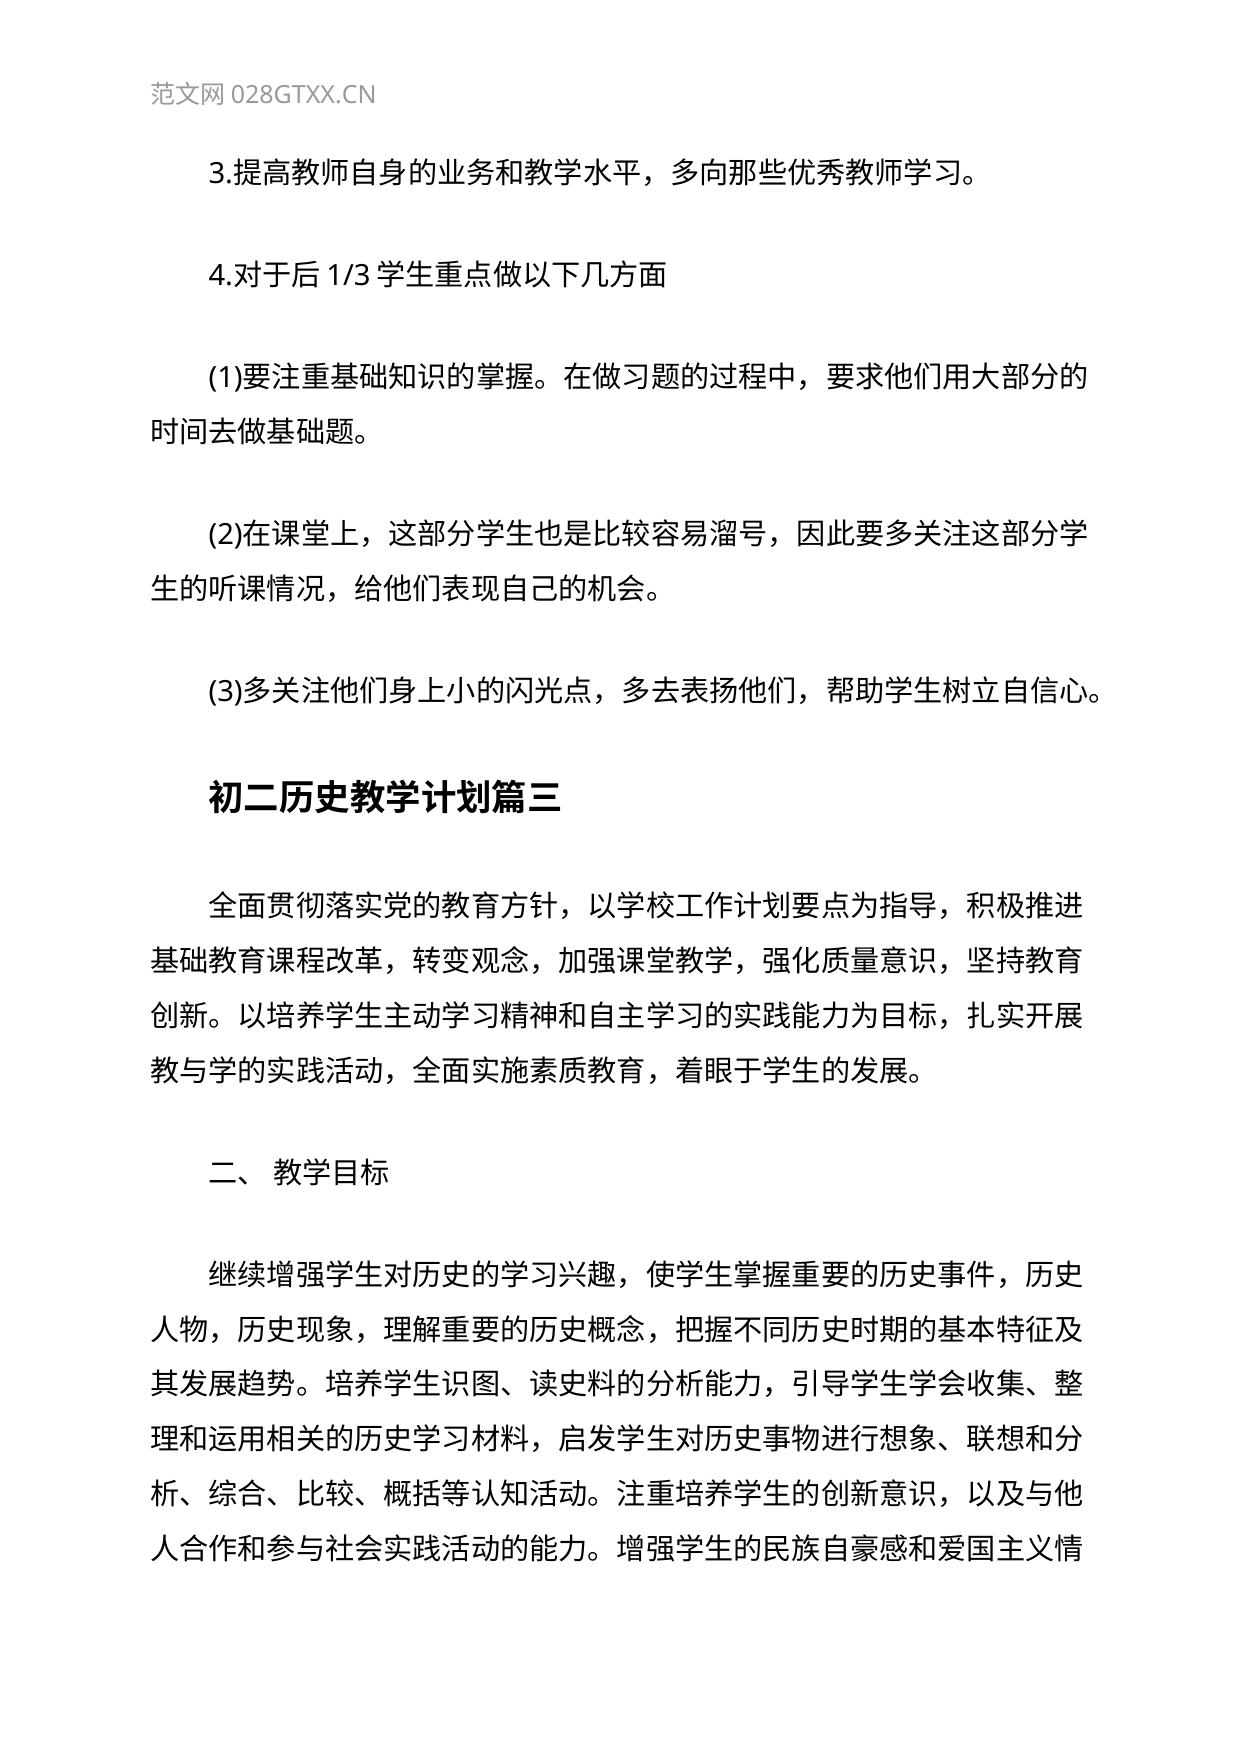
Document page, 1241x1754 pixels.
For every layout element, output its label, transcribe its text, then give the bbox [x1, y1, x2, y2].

text (3)多关注他们身上小的闪光点，多去表扬他们，帮助学生树立自信心。 [150, 667, 1090, 710]
text (2)在课堂上，这部分学生也是比较容易溜号，因此要多关注这部分学生的听课情况，给他们表现自己的机会。 [150, 511, 1090, 608]
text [150, 1251, 1090, 1568]
text 4.对于后1/3学生重点做以下几方面 [150, 252, 1090, 294]
text (1)要注重基础知识的掌握。在做习题的过程中，要求他们用大部分的时间去做基础题。 [150, 354, 1090, 451]
text 3.提高教师自身的业务和教学水平，多向那些优秀教师学习。 [150, 150, 1090, 192]
text 二、 教学目标 [150, 1149, 1090, 1192]
text 全面贯彻落实党的教育方针，以学校工作计划要点为指导，积极推进基础教育课程改革，转变观念，加强课堂教学，强化质量意识，坚持教育创新。以培养学生主动学习精神和自主学习的实践能力为目标，扎实开展教与学的实践活动，全面实施素质教育，着眼于学生的发展。 [150, 883, 1090, 1090]
text 初二历史教学计划篇三 [150, 769, 1090, 821]
